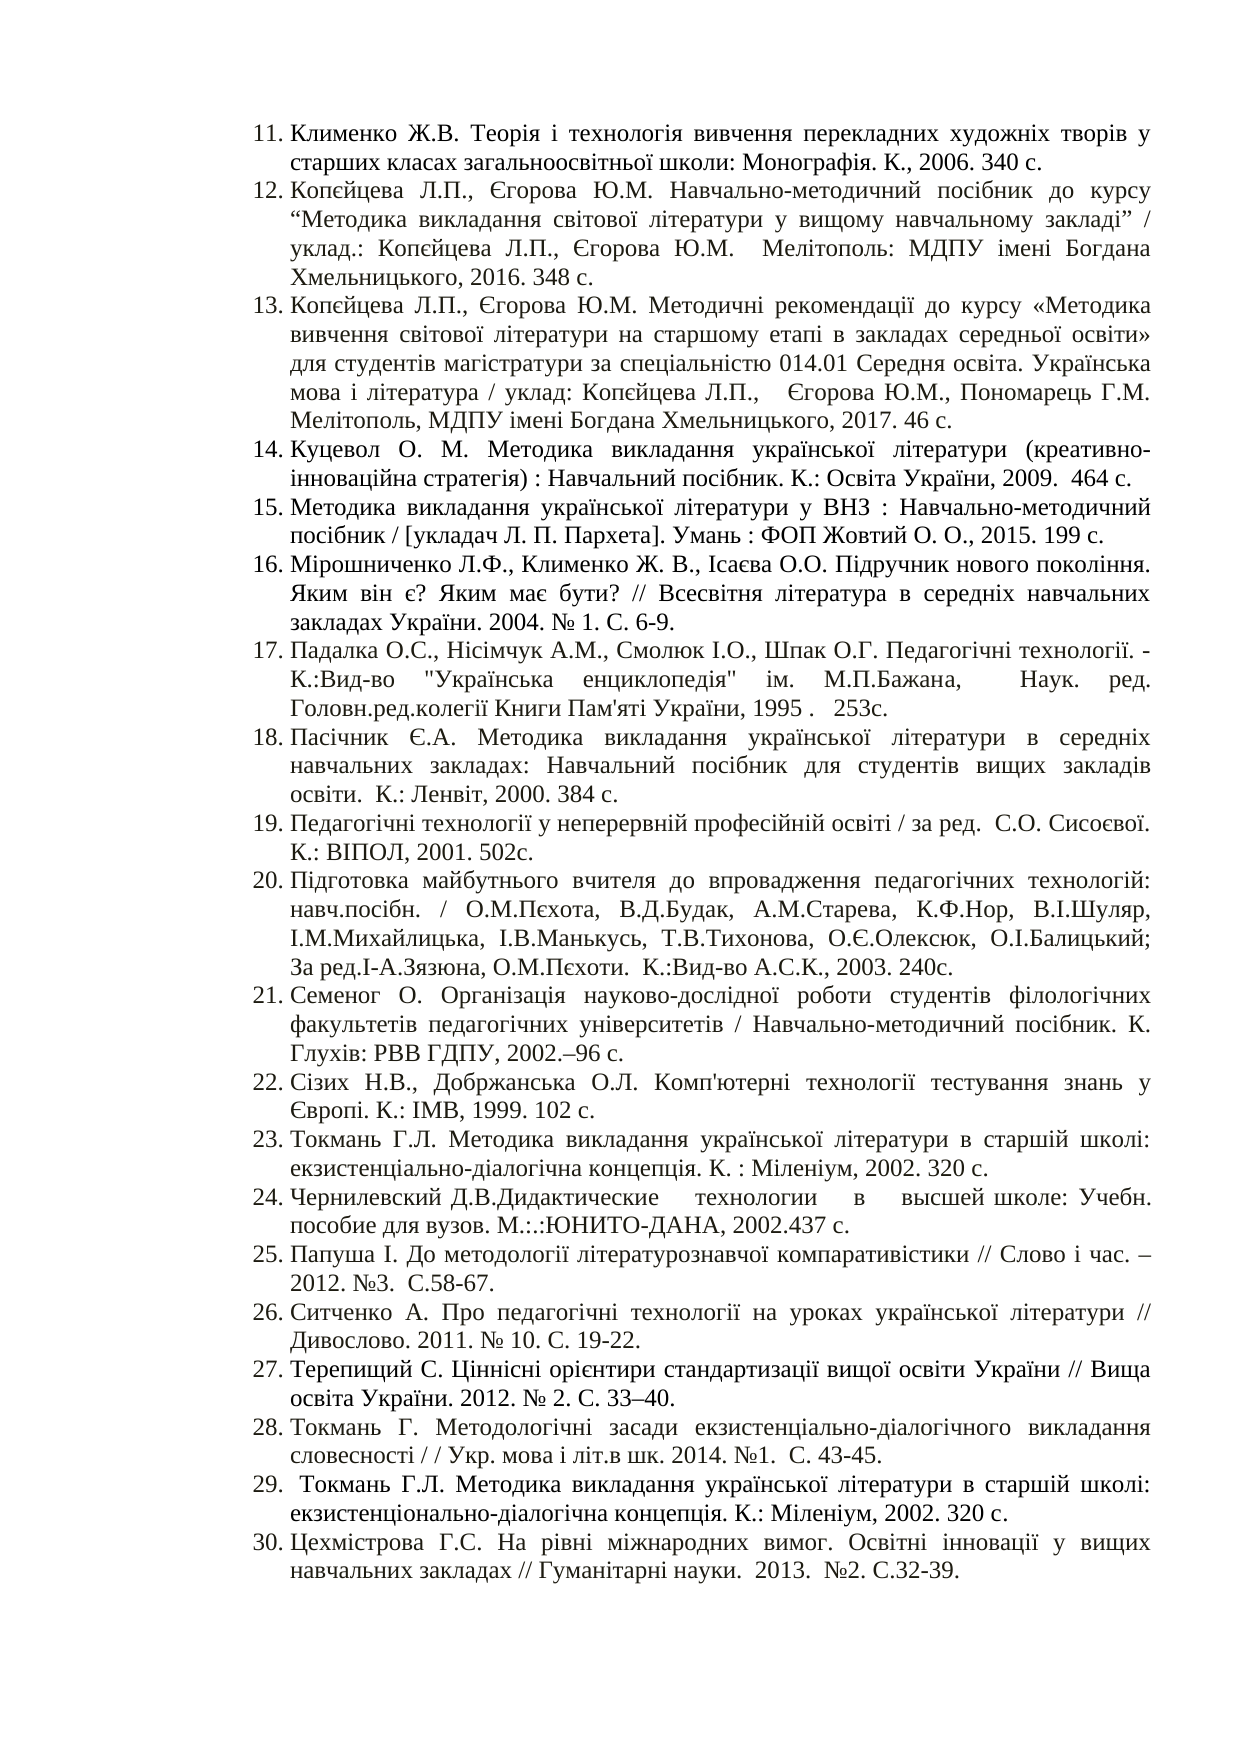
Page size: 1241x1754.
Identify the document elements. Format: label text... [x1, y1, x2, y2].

list Клименко Ж.В. Теорія і технологія вивчення перекладних художніх творів у старших класах загальноосвітньої школи: Монографія. К., 2006. 340 с. [252, 118, 1152, 176]
list Цехмістрова Г.С. На рівні міжнародних вимог. Освітні інновації у вищих навчальних закладах // Гуманітарні науки. 2013. №2. С.32-39. [252, 1527, 1152, 1584]
list Копєйцева Л.П., Єгорова Ю.М. Навчально-методичний посібник до курсу “Методика викладання світової літератури у вищому навчальному закладіˮ / уклад.: Копєйцева Л.П., Єгорова Ю.М. Мелітополь: МДПУ імені Богдана Хмельницького, 2016. 348 с. [252, 176, 1152, 291]
list Ситченко А. Про педагогічні технології на уроках української літератури // Дивослово. 2011. № 10. С. 19-22. [252, 1297, 1152, 1354]
list Копєйцева Л.П., Єгорова Ю.М. Методичні рекомендації до курсу «Методика вивчення світової літератури на старшому етапі в закладах середньої освіти» для студентів магістратури за спеціальністю 014.01 Середня освіта. Українська мова і література / уклад: Копєйцева Л.П., Єгорова Ю.М., Пономарець Г.М. Мелітополь, МДПУ імені Богдана Хмельницького, 2017. 46 с. [252, 291, 1152, 434]
list Чернилевский Д.В.Дидактические технологии в высшей школе: Учебн. пособие для вузов. М.:.:ЮНИТО-ДАНА, 2002.437 с. [252, 1182, 1152, 1239]
list Сізих Н.В., Добржанська О.Л. Комп'ютерні технології тестування знань у Європі. К.: ІМВ, 1999. 102 с. [252, 1067, 1152, 1124]
list Семеног О. Організація науково-дослідної роботи студентів філологічних факультетів педагогічних університетів / Навчально-методичний посібник. К. Глухів: РВВ ГДПУ, 2002.–96 с. [252, 981, 1152, 1067]
list Куцевол О. М. Методика викладання української літератури (креативно-інноваційна стратегія) : Навчальний посібник. К.: Освіта України, 2009. 464 с. [252, 434, 1152, 492]
list Підготовка майбутнього вчителя до впровадження педагогічних технологій: навч.посібн. / О.М.Пєхота, В.Д.Будак, А.М.Старева, К.Ф.Нор, В.І.Шуляр, І.М.Михайлицька, І.В.Манькусь, Т.В.Тихонова, О.Є.Олексюк, О.І.Балицький; За ред.І-А.Зязюна, О.М.Пєхоти. К.:Вид-во А.С.К., 2003. 240с. [252, 866, 1152, 981]
list Токмань Г.Л. Методика викладання української літератури в старшій школі: екзистенціонально-діалогічна концепція. К.: Міленіум, 2002. 320 с. [252, 1469, 1152, 1527]
list Папуша І. До методології літературознавчої компаративістики // Слово і час. – 2012. №3. С.58-67. [252, 1239, 1152, 1297]
list Терепищий С. Ціннісні орієнтири стандартизації вищої освіти України // Вища освіта України. 2012. № 2. С. 33–40. [252, 1354, 1152, 1412]
list Токмань Г. Методологічні засади екзистенціально-діалогічного викладання словесності / / Укр. мова і літ.в шк. 2014. №1. С. 43-45. [252, 1412, 1152, 1469]
list Падалка О.С., Нісімчук А.М., Смолюк І.О., Шпак О.Г. Педагогічні технології. - К.:Вид-во "Українська енциклопедія" ім. М.П.Бажана, Наук. ред. Головн.ред.колегії Книги Пам'яті України, 1995 . 253с. [252, 636, 1152, 722]
list Мірошниченко Л.Ф., Клименко Ж. В., Ісаєва О.О. Підручник нового покоління. Яким він є? Яким має бути? // Всесвітня література в середніх навчальних закладах України. 2004. № 1. С. 6-9. [252, 549, 1152, 636]
list Токмань Г.Л. Методика викладання української літератури в старшій школі: екзистенціально-діалогічна концепція. К. : Міленіум, 2002. 320 с. [252, 1124, 1152, 1182]
list Пасічник Є.А. Методика викладання української літератури в середніх навчальних закладах: Навчальний посібник для студентів вищих закладів освіти. К.: Ленвіт, 2000. 384 с. [252, 722, 1152, 808]
list Педагогічні технології у неперервній професійній освіті / за ред. С.О. Сисоєвої. К.: ВІПОЛ, 2001. 502с. [252, 808, 1152, 866]
list Методика викладання української літератури у ВНЗ : Навчально-методичний посібник / [укладач Л. П. Пархета]. Умань : ФОП Жовтий О. О., 2015. 199 с. [252, 492, 1152, 549]
